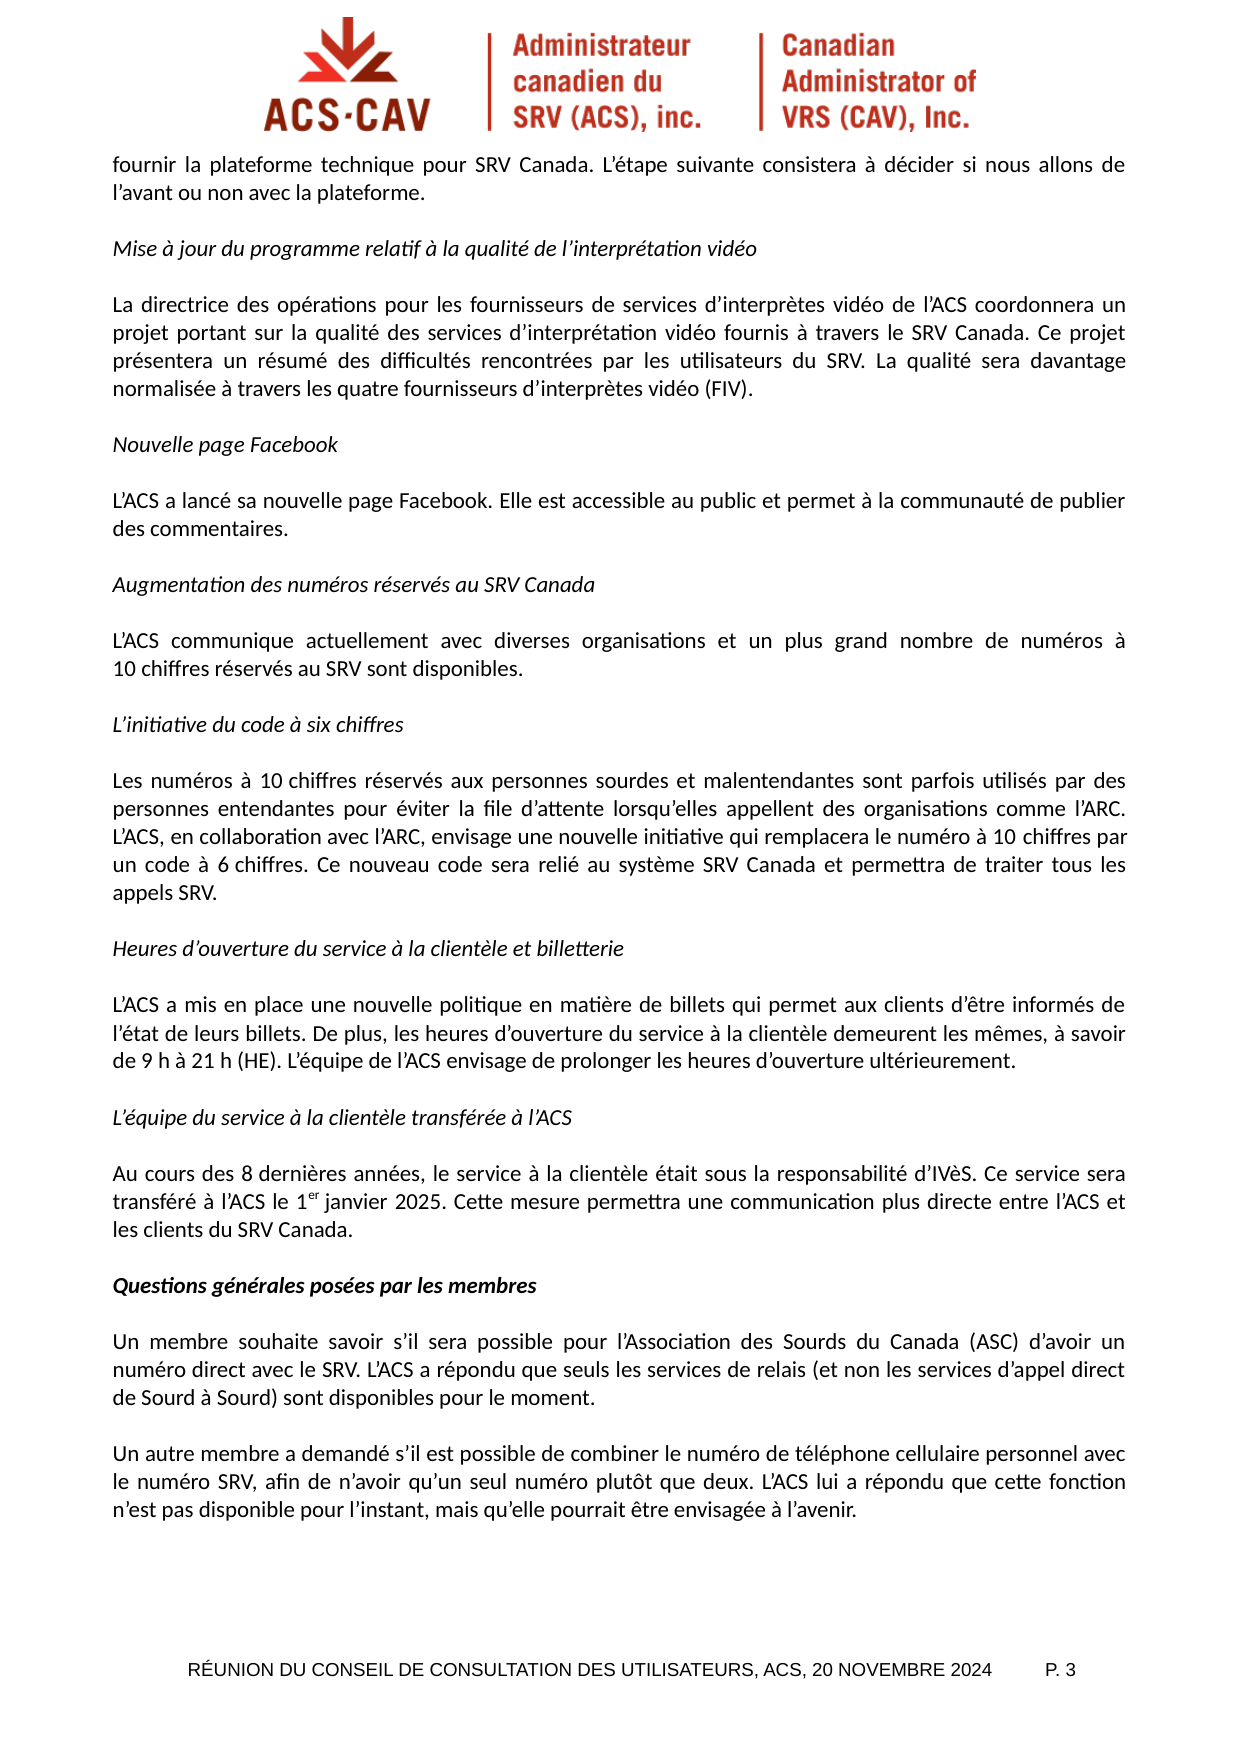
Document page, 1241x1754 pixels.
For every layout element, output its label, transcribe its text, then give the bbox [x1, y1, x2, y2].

list Heures d’ouverture du service à la clientèle et billetterie [112, 934, 1128, 963]
list Les numéros à 10 chiffres réservés aux personnes sourdes et malentendantes sont parfois utilisés par des personnes entendantes pour éviter la file d’attente lorsqu’elles appellent des organisations comme l’ARC. L’ACS, en collaboration avec l’ARC, envisage une nouvelle initiative qui remplacera le numéro à 10 chiffres par un code à 6 chiffres. Ce nouveau code sera relié au système SRV Canada et permettra de traiter tous les appels SRV. [112, 766, 1128, 907]
list Un autre membre a demandé s’il est possible de combiner le numéro de téléphone cellulaire personnel avec le numéro SRV, afin de n’avoir qu’un seul numéro plutôt que deux. L’ACS lui a répondu que cette fonction n’est pas disponible pour l’instant, mais qu’elle pourrait être envisagée à l’avenir. [112, 1439, 1128, 1523]
list L’ACS communique actuellement avec diverses organisations et un plus grand nombre de numéros à 10 chiffres réservés au SRV sont disponibles. [112, 626, 1128, 682]
list Augmentation des numéros réservés au SRV Canada [112, 570, 1128, 598]
list Nouvelle page Facebook [112, 430, 1128, 458]
list L’ACS a mis en place une nouvelle politique en matière de billets qui permet aux clients d’être informés de l’état de leurs billets. De plus, les heures d’ouverture du service à la clientèle demeurent les mêmes, à savoir de 9 h à 21 h (HE). L’équipe de l’ACS envisage de prolonger les heures d’ouverture ultérieurement. [112, 991, 1128, 1075]
list Au cours des 8 dernières années, le service à la clientèle était sous la responsabilité d’IVèS. Ce service sera transféré à l’ACS le 1er janvier 2025. Cette mesure permettra une communication plus directe entre l’ACS et les clients du SRV Canada. [112, 1159, 1128, 1243]
list Questions générales posées par les membres [112, 1271, 1128, 1299]
list Un membre souhaite savoir s’il sera possible pour l’Association des Sourds du Canada (ASC) d’avoir un numéro direct avec le SRV. L’ACS a répondu que seuls les services de relais (et non les services d’appel direct de Sourd à Sourd) sont disponibles pour le moment. [112, 1327, 1128, 1411]
picture [263, 17, 977, 132]
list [112, 150, 1128, 206]
list La directrice des opérations pour les fournisseurs de services d’interprètes vidéo de l’ACS coordonnera un projet portant sur la qualité des services d’interprétation vidéo fournis à travers le SRV Canada. Ce projet présentera un résumé des difficultés rencontrées par les utilisateurs du SRV. La qualité sera davantage normalisée à travers les quatre fournisseurs d’interprètes vidéo (FIV). [112, 290, 1128, 402]
list Mise à jour du programme relatif à la qualité de l’interprétation vidéo [112, 234, 1128, 262]
list L’équipe du service à la clientèle transférée à l’ACS [112, 1103, 1128, 1131]
list L’ACS a lancé sa nouvelle page Facebook. Elle est accessible au public et permet à la communauté de publier des commentaires. [112, 486, 1128, 542]
list L’initiative du code à six chiffres [112, 710, 1128, 738]
